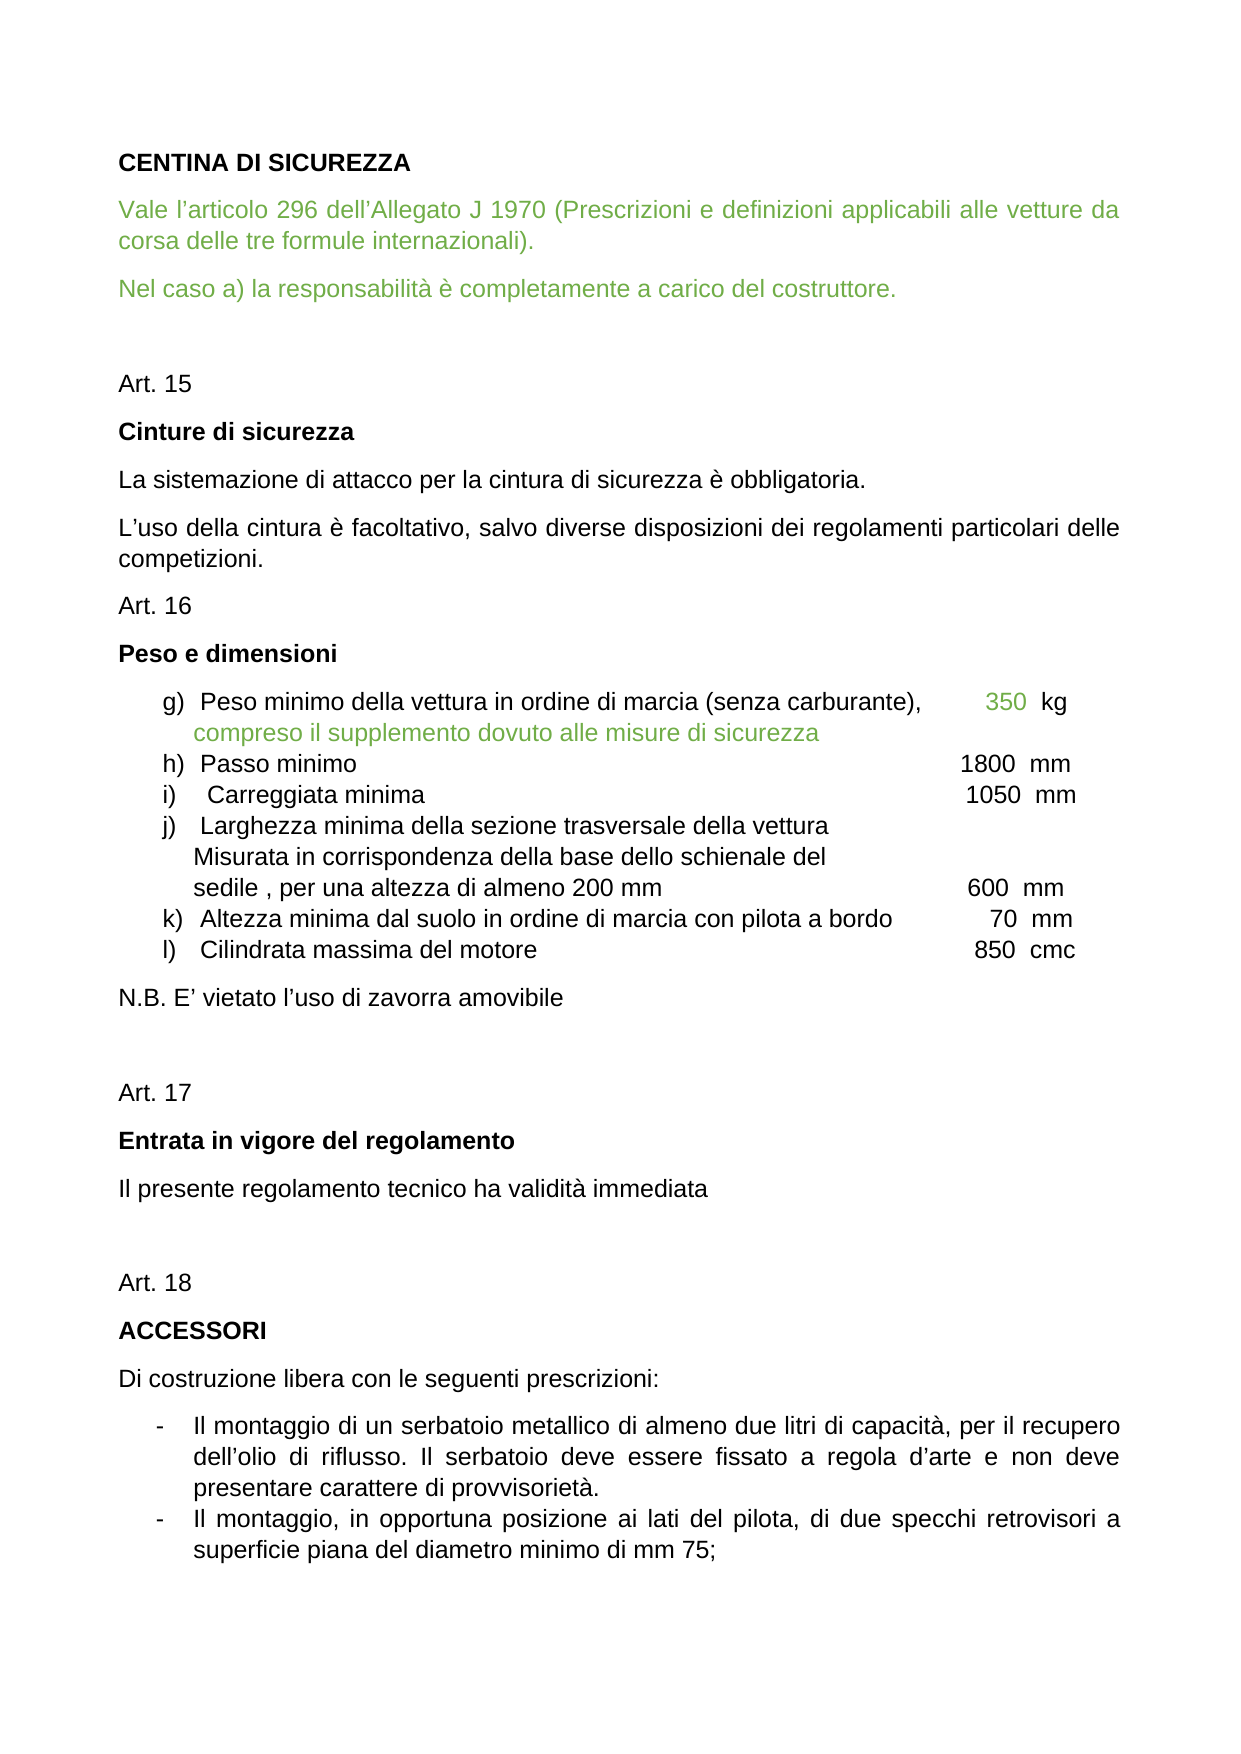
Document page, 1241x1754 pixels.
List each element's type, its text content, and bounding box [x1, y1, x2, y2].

text Peso e dimensioni [118, 639, 1122, 668]
list Larghezza minima della sezione trasversale della vettura [162, 811, 1122, 840]
text Nel caso a) la responsabilità è completamente a carico del costruttore. [118, 274, 1122, 303]
text Art. 15 [118, 369, 1122, 398]
list Misurata in corrispondenza della base dello schienale del [193, 842, 1122, 871]
text Di costruzione libera con le seguenti prescrizioni: [118, 1364, 1122, 1392]
list Cilindrata massima del motore 850 cmc [162, 935, 1122, 964]
list compreso il supplemento dovuto alle misure di sicurezza [193, 718, 1122, 747]
list Il montaggio, in opportuna posizione ai lati del pilota, di due specchi retrovisori a superficie piana del diametro minimo di mm 75; [156, 1504, 1122, 1564]
list Altezza minima dal suolo in ordine di marcia con pilota a bordo 70 mm [162, 904, 1122, 933]
text Il presente regolamento tecnico ha validità immediata [118, 1174, 1122, 1202]
text Entrata in vigore del regolamento [118, 1126, 1122, 1155]
text CENTINA DI SICUREZZA [118, 148, 1122, 176]
list sedile , per una altezza di almeno 200 mm 600 mm [193, 873, 1122, 902]
text Art. 16 [118, 591, 1122, 620]
text N.B. E’ vietato l’uso di zavorra amovibile [118, 983, 1122, 1012]
list Passo minimo 1800 mm [162, 749, 1122, 778]
text Vale l’articolo 296 dell’Allegato J 1970 (Prescrizioni e definizioni applicabili alle vetture da corsa delle tre formule internazionali). [118, 195, 1122, 255]
text ACCESSORI [118, 1316, 1122, 1345]
list Peso minimo della vettura in ordine di marcia (senza carburante), 350 kg [162, 687, 1122, 716]
text L’uso della cintura è facoltativo, salvo diverse disposizioni dei regolamenti particolari delle competizioni. [118, 513, 1122, 572]
list Carreggiata minima 1050 mm [162, 780, 1122, 809]
text Cinture di sicurezza [118, 417, 1122, 446]
text Art. 17 [118, 1078, 1122, 1107]
list Il montaggio di un serbatoio metallico di almeno due litri di capacità, per il recupero dell’olio di riflusso. Il serbatoio deve essere fissato a regola d’arte e non deve presentare carattere di provvisorietà. [156, 1411, 1122, 1502]
text Art. 18 [118, 1268, 1122, 1297]
text La sistemazione di attacco per la cintura di sicurezza è obbligatoria. [118, 465, 1122, 494]
